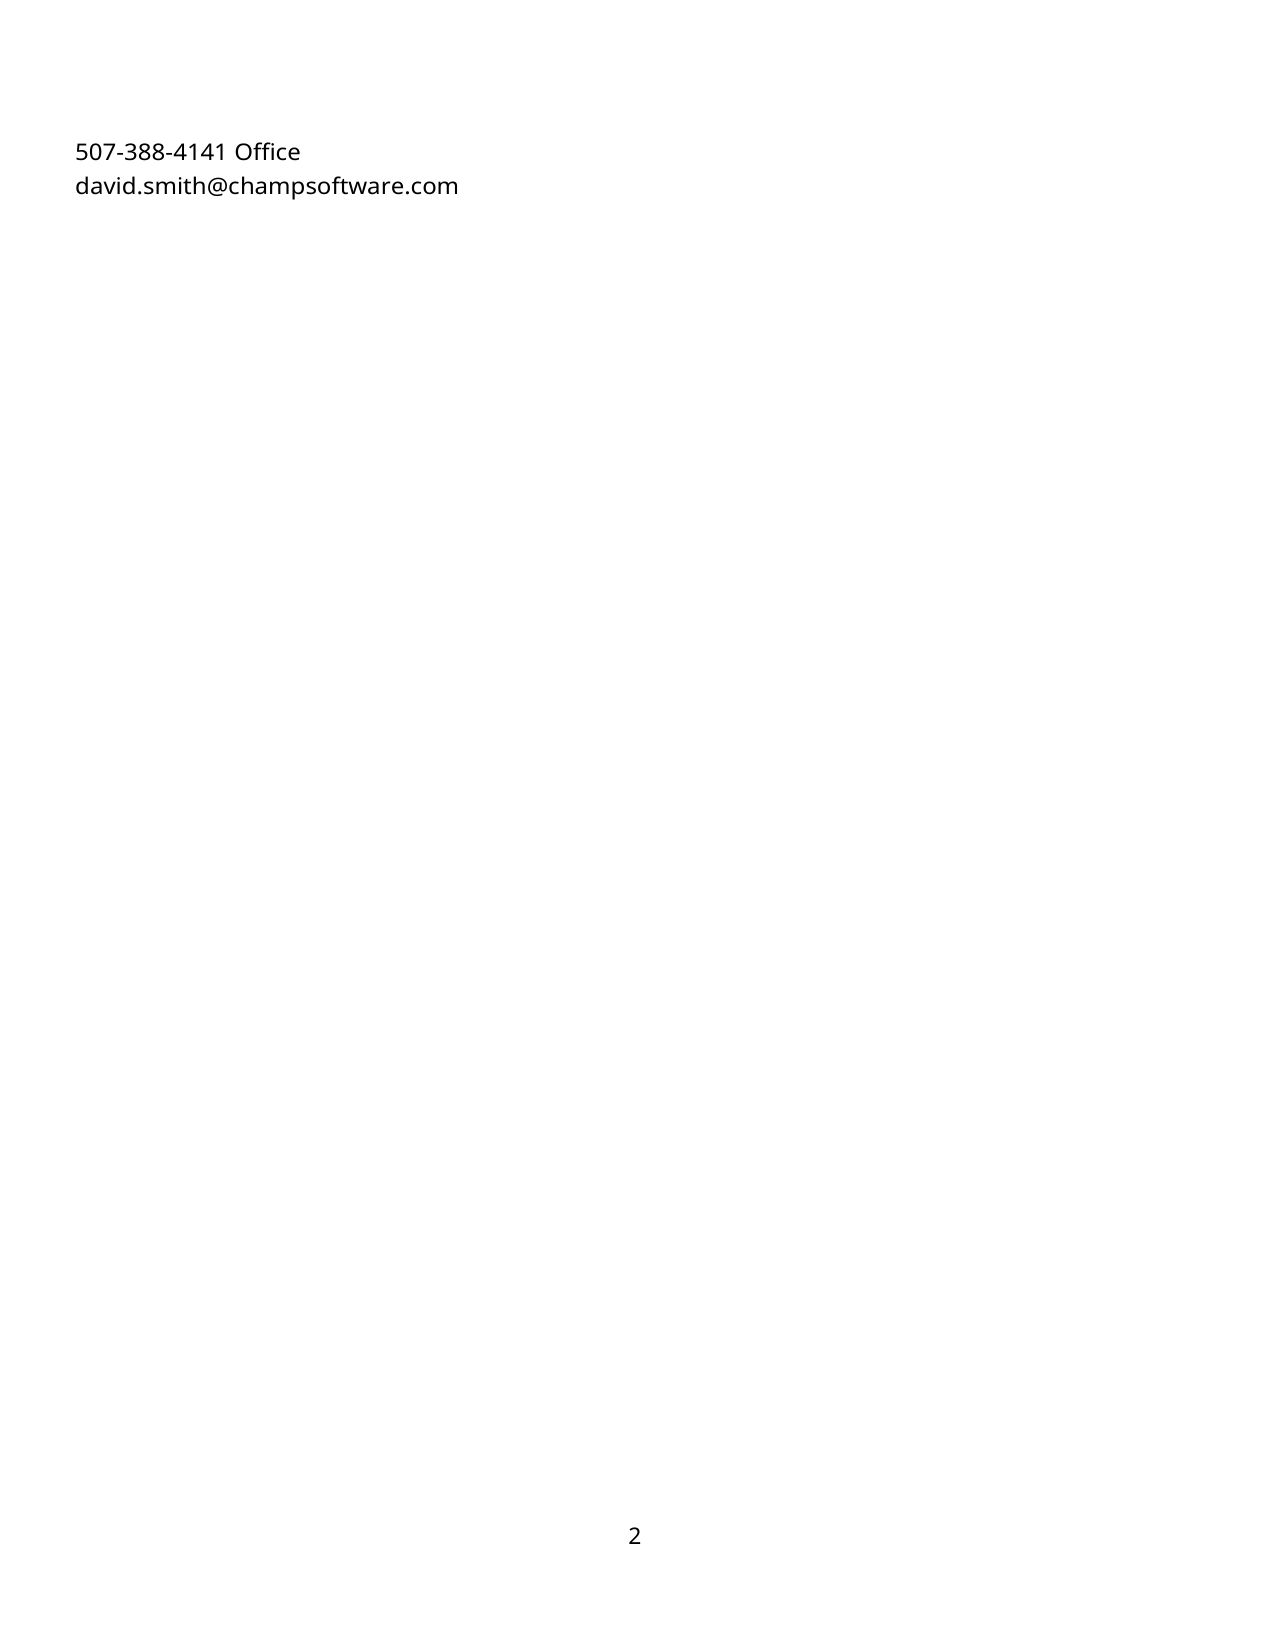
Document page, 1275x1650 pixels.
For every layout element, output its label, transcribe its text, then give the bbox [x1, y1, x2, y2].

text 507-388-4141 Office [75, 135, 1217, 167]
text david.smith@champsoftware.com [75, 170, 1217, 201]
